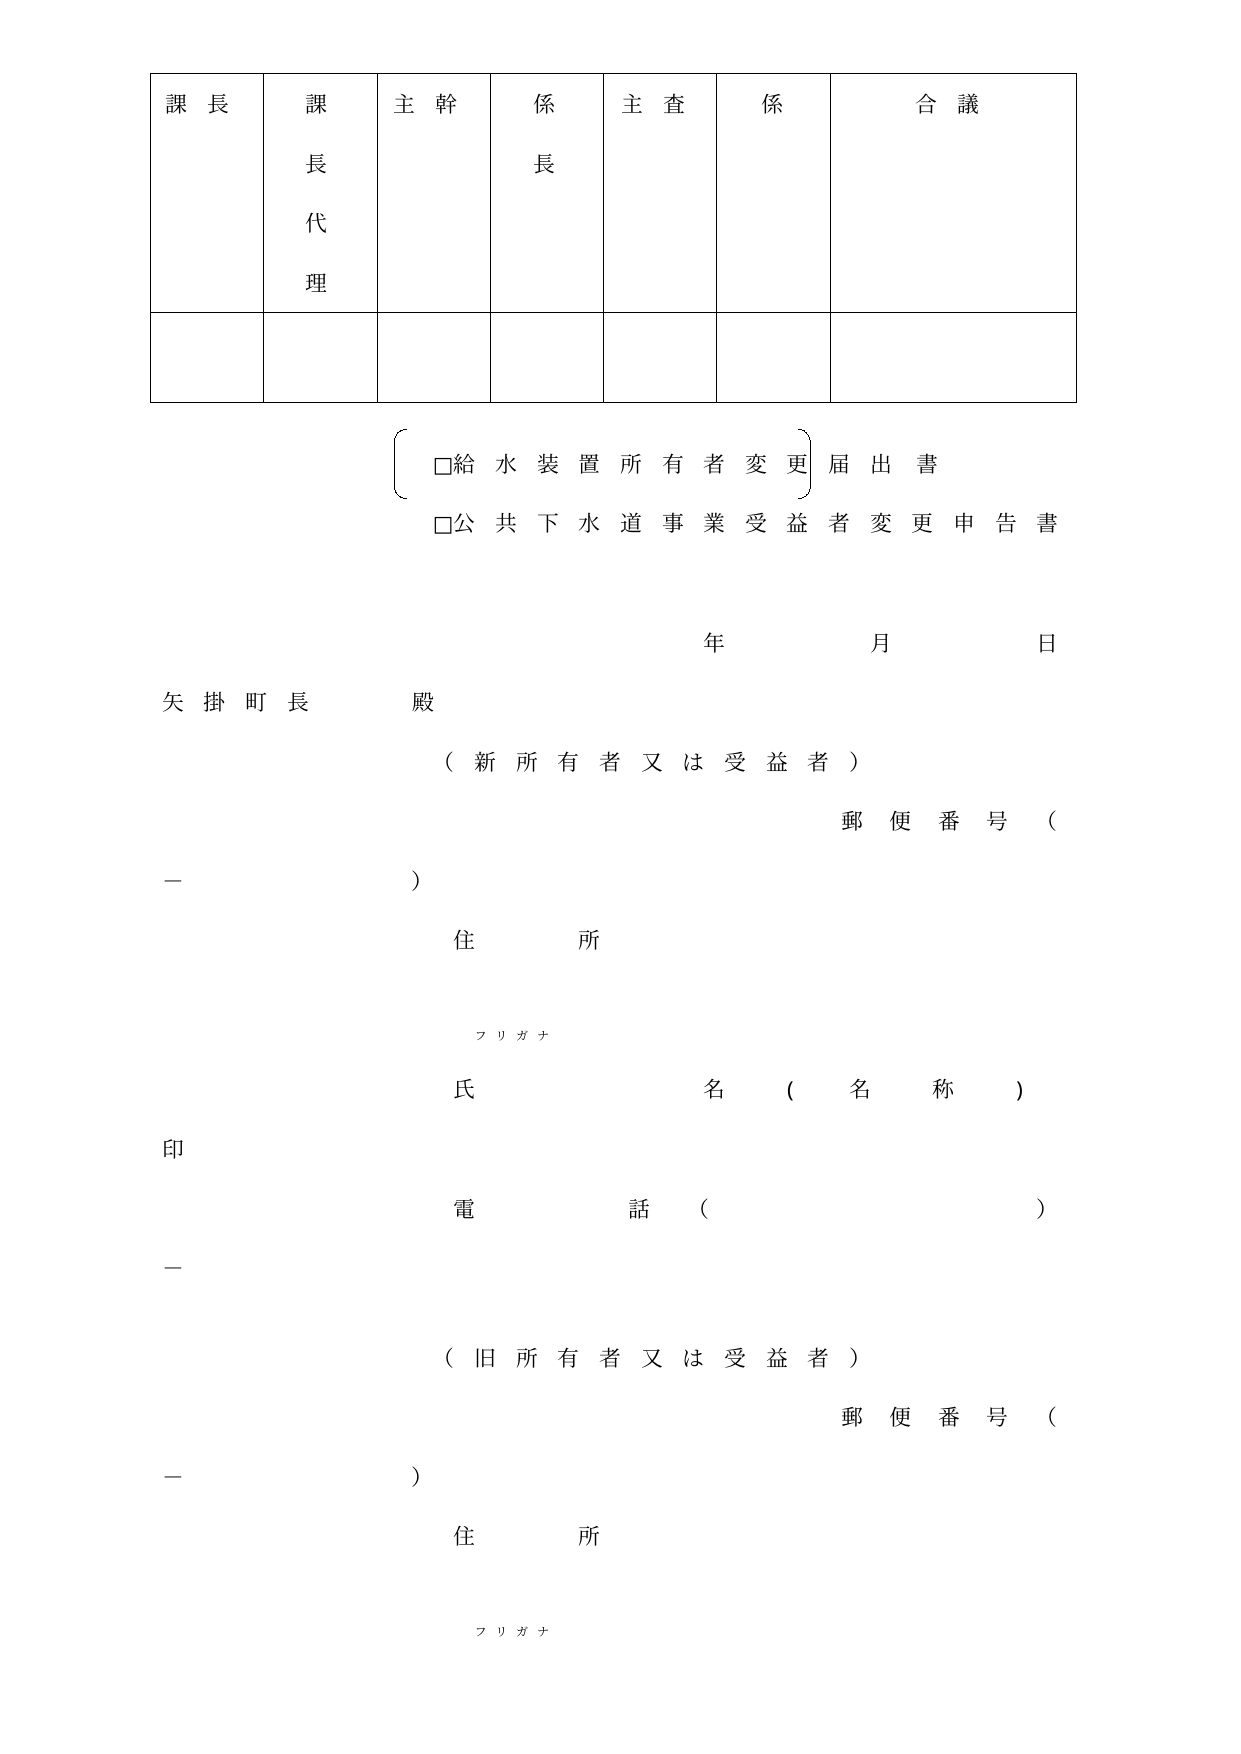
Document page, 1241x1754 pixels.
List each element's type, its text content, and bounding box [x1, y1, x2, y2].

text 郵便番号（ － ） [162, 791, 1078, 910]
table_cell [717, 313, 830, 402]
table_cell [604, 313, 716, 402]
text 郵便番号（ － ） [162, 1386, 1078, 1506]
text 電 話（ ） － [162, 1178, 1078, 1297]
text 住 所 [162, 910, 1078, 969]
text 住 所 [162, 1506, 1078, 1565]
text 矢掛町長 殿 [162, 671, 1078, 731]
text （新所有者又は受益者） [162, 731, 1078, 791]
table_header 係長 [491, 74, 603, 312]
table_header 課長代理 [264, 74, 377, 312]
table_cell [491, 313, 603, 402]
text □公共下水道事業受益者変更申告書 [162, 493, 1078, 552]
table_cell [151, 313, 263, 402]
text フリガナ [162, 999, 1078, 1059]
text □給水装置所有者変更届出書 [162, 433, 1078, 493]
table_cell [831, 313, 1076, 402]
text （旧所有者又は受益者） [162, 1327, 1078, 1386]
text 年 月 日 [162, 612, 1078, 671]
table_header 課長 [151, 74, 263, 312]
table_header 合議 [831, 74, 1076, 312]
table_cell [378, 313, 490, 402]
text フリガナ [162, 1595, 1078, 1654]
table_header 主査 [604, 74, 716, 312]
table_header 係 [717, 74, 830, 312]
text 氏 名(名称) 印 [162, 1059, 1078, 1178]
table_header 主幹 [378, 74, 490, 312]
table_cell [264, 313, 377, 402]
